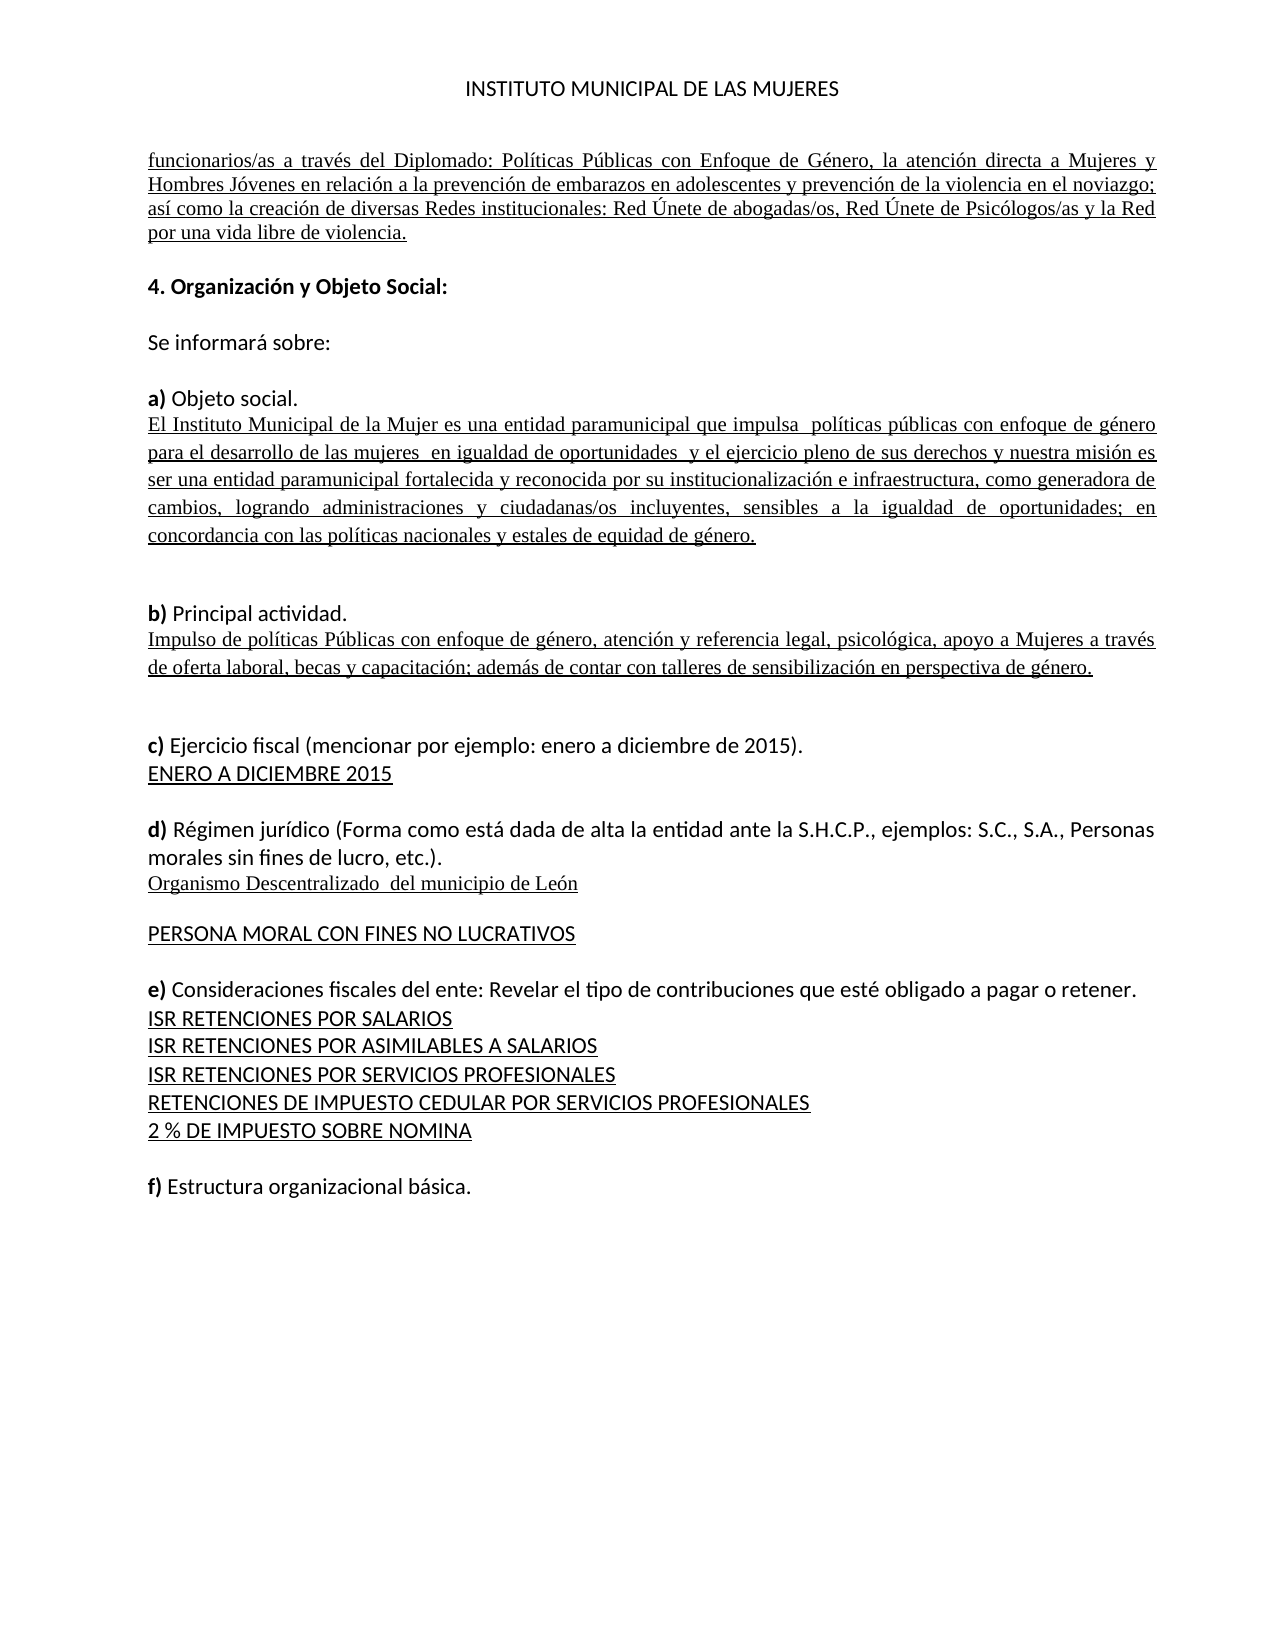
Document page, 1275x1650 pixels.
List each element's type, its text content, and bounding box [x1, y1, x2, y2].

text Impulso de políticas Públicas con enfoque de género, atención y referencia legal, psicológica, apoyo a Mujeres a través de oferta laboral, becas y capacitación; además de contar con talleres de sensibilización en perspectiva de género. [148, 627, 1157, 679]
text Se informará sobre: [148, 328, 1157, 356]
text 2 % DE IMPUESTO SOBRE NOMINA [148, 1116, 1157, 1144]
text ENERO A DICIEMBRE 2015 [148, 759, 1157, 787]
text a) Objeto social. [148, 384, 1157, 412]
text e) Consideraciones fiscales del ente: Revelar el tipo de contribuciones que esté obligado a pagar o retener. [148, 976, 1157, 1004]
text 4. Organización y Objeto Social: [148, 272, 1157, 300]
text Organismo Descentralizado del municipio de León [148, 871, 1157, 895]
text f) Estructura organizacional básica. [148, 1172, 1157, 1200]
text PERSONA MORAL CON FINES NO LUCRATIVOS [148, 919, 1157, 948]
text RETENCIONES DE IMPUESTO CEDULAR POR SERVICIOS PROFESIONALES [148, 1088, 1157, 1116]
text b) Principal actividad. [148, 599, 1157, 627]
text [148, 148, 1157, 169]
text c) Ejercicio fiscal (mencionar por ejemplo: enero a diciembre de 2015). [148, 731, 1157, 759]
text d) Régimen jurídico (Forma como está dada de alta la entidad ante la S.H.C.P., ejemplos: S.C., S.A., Personas morales sin fines de lucro, etc.). [148, 815, 1157, 871]
text ISR RETENCIONES POR ASIMILABLES A SALARIOS [148, 1032, 1157, 1060]
text ISR RETENCIONES POR SALARIOS [148, 1004, 1157, 1032]
text ISR RETENCIONES POR SERVICIOS PROFESIONALES [148, 1060, 1157, 1088]
text El Instituto Municipal de la Mujer es una entidad paramunicipal que impulsa políticas públicas con enfoque de género para el desarrollo de las mujeres en igualdad de oportunidades y el ejercicio pleno de sus derechos y nuestra misión es ser una entidad paramunicipal fortalecida y reconocida por su institucionalización e infraestructura, como generadora de cambios, logrando administraciones y ciudadanas/os incluyentes, sensibles a la igualdad de oportunidades; en concordancia con las políticas nacionales y estales de equidad de género. [148, 462, 1157, 516]
